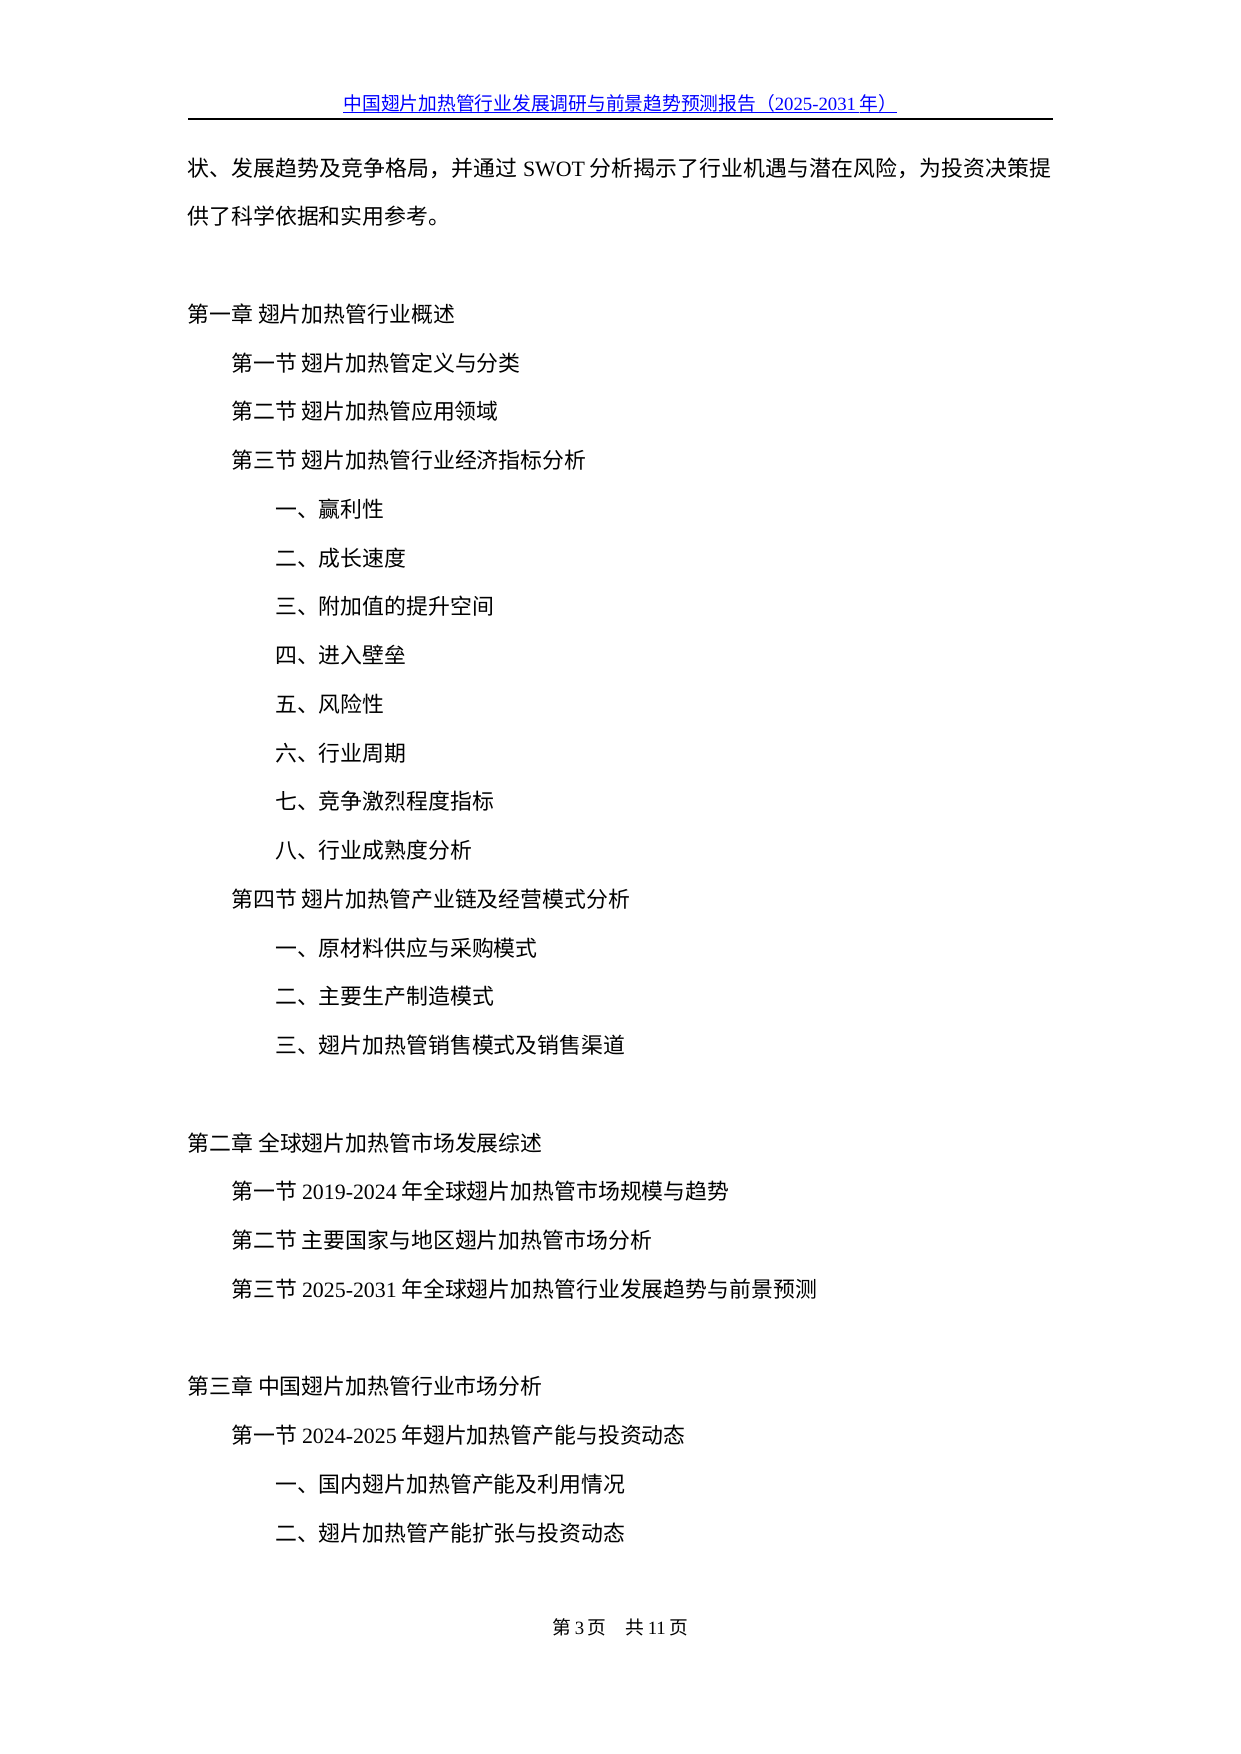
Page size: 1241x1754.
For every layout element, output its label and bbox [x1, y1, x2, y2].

text [187, 150, 1053, 1548]
